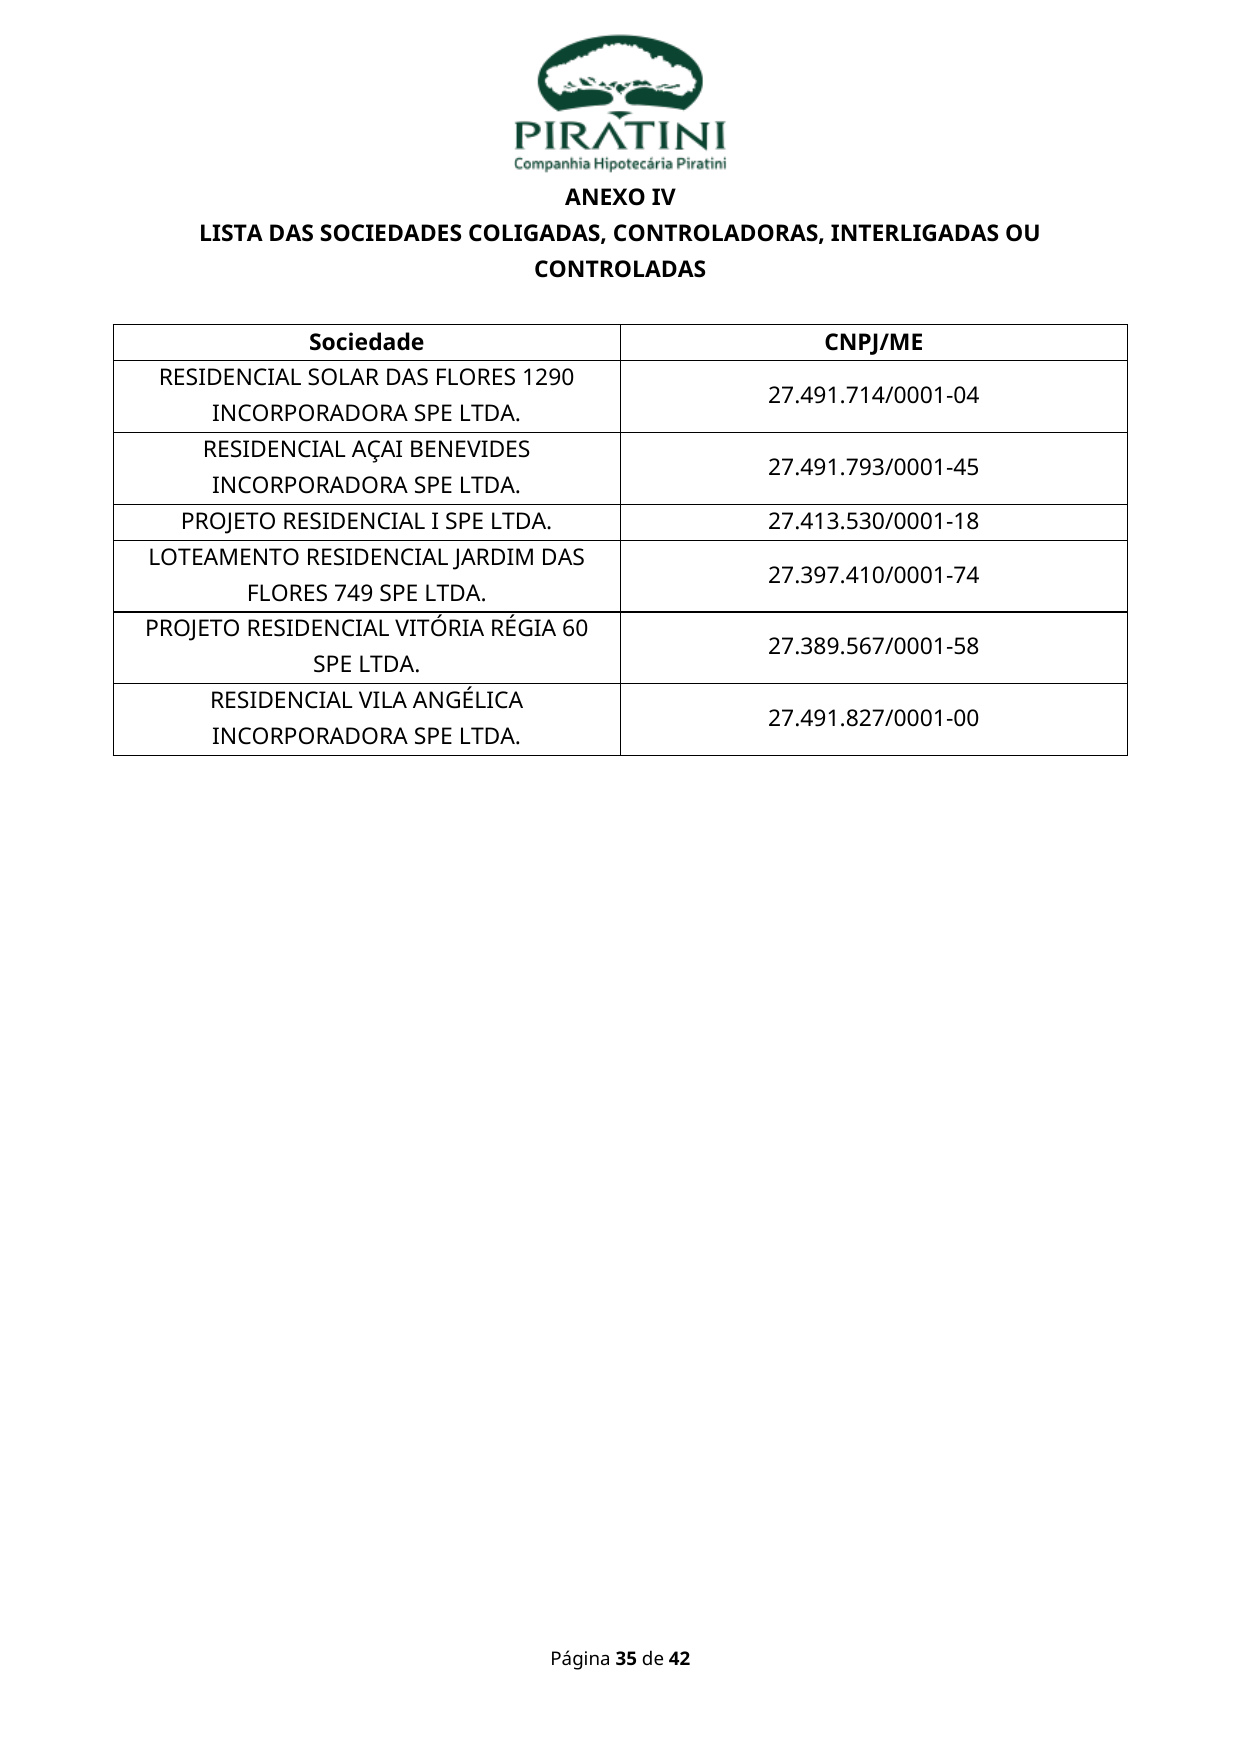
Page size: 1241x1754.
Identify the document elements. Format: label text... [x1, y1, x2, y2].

table_cell 27.491.793/0001-45 [621, 433, 1127, 504]
table_header CNPJ/ME [621, 325, 1127, 360]
table_cell 27.389.567/0001-58 [621, 613, 1127, 683]
text ANEXO IV [112, 181, 1128, 212]
table_cell 27.491.714/0001-04 [621, 361, 1127, 432]
table_cell RESIDENCIAL AÇAI BENEVIDES INCORPORADORA SPE LTDA. [114, 433, 620, 504]
table_cell PROJETO RESIDENCIAL I SPE LTDA. [114, 505, 620, 539]
table_cell 27.491.827/0001-00 [621, 684, 1127, 755]
text LISTA DAS SOCIEDADES COLIGADAS, CONTROLADORAS, INTERLIGADAS OU CONTROLADAS [112, 217, 1128, 284]
table_cell RESIDENCIAL VILA ANGÉLICA INCORPORADORA SPE LTDA. [114, 684, 620, 755]
table_cell LOTEAMENTO RESIDENCIAL JARDIM DAS FLORES 749 SPE LTDA. [114, 541, 620, 611]
picture [514, 29, 727, 181]
table_cell 27.413.530/0001-18 [621, 505, 1127, 539]
table_header Sociedade [114, 325, 620, 360]
table_cell PROJETO RESIDENCIAL VITÓRIA RÉGIA 60 SPE LTDA. [114, 613, 620, 683]
table_cell 27.397.410/0001-74 [621, 541, 1127, 611]
table_cell RESIDENCIAL SOLAR DAS FLORES 1290 INCORPORADORA SPE LTDA. [114, 361, 620, 432]
